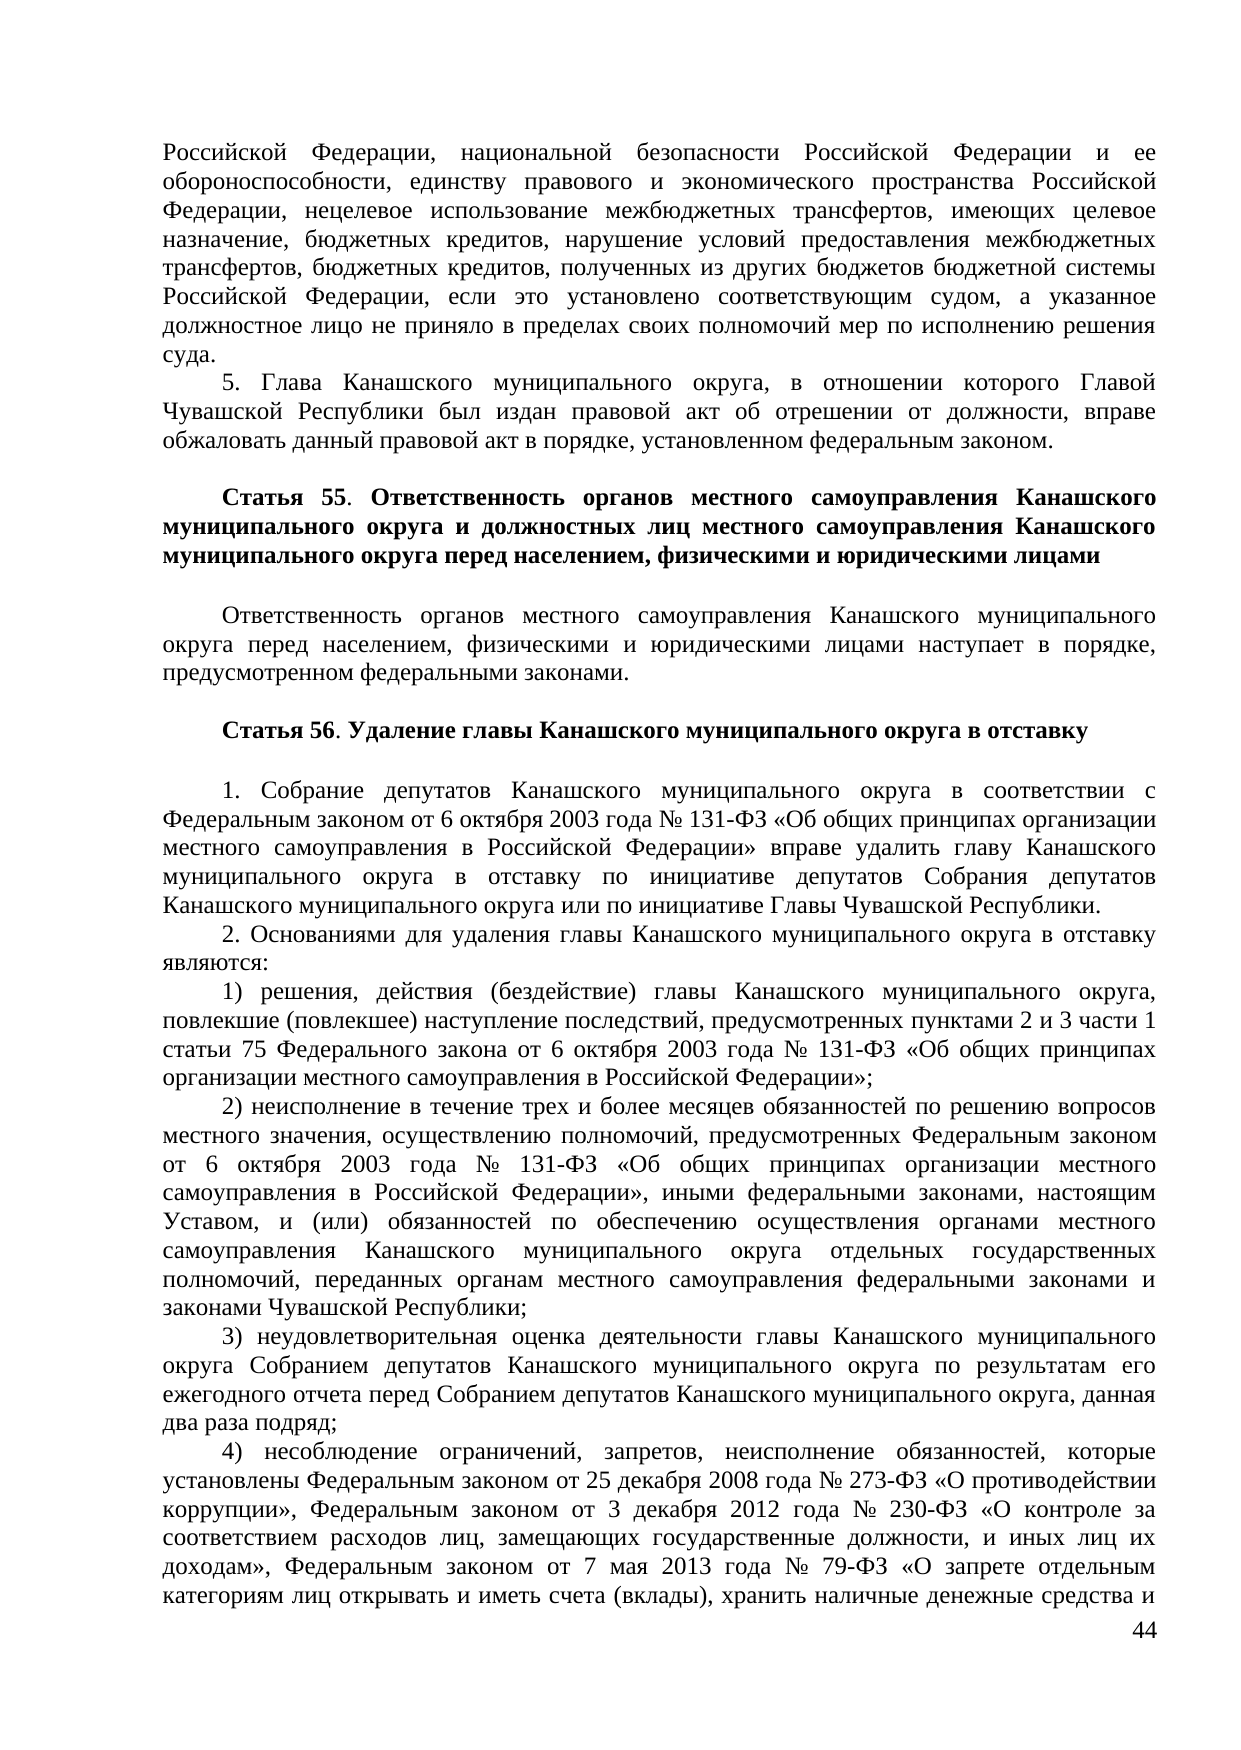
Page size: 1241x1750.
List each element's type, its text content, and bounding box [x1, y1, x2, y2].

text 5. Глава Канашского муниципального округа, в отношении которого Главой Чувашской Республики был издан правовой акт об отрешении от должности, вправе обжаловать данный правовой акт в порядке, установленном федеральным законом. [162, 367, 1157, 454]
text 3) неудовлетворительная оценка деятельности главы Канашского муниципального округа Собранием депутатов Канашского муниципального округа по результатам его ежегодного отчета перед Собранием депутатов Канашского муниципального округа, данная два раза подряд; [162, 1321, 1157, 1436]
text Ответственность органов местного самоуправления Канашского муниципального округа перед населением, физическими и юридическими лицами наступает в порядке, предусмотренном федеральными законами. [162, 600, 1157, 686]
text 2) неисполнение в течение трех и более месяцев обязанностей по решению вопросов местного значения, осуществлению полномочий, предусмотренных Федеральным законом от 6 октября 2003 года № 131-ФЗ «Об общих принципах организации местного самоуправления в Российской Федерации», иными федеральными законами, настоящим Уставом, и (или) обязанностей по обеспечению осуществления органами местного самоуправления Канашского муниципального округа отдельных государственных полномочий, переданных органам местного самоуправления федеральными законами и законами Чувашской Республики; [162, 1091, 1157, 1321]
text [162, 137, 1157, 367]
text 2. Основаниями для удаления главы Канашского муниципального округа в отставку являются: [162, 919, 1157, 976]
text Статья 55. Ответственность органов местного самоуправления Канашского муниципального округа и должностных лиц местного самоуправления Канашского муниципального округа перед населением, физическими и юридическими лицами [162, 482, 1157, 569]
text Статья 56. Удаление главы Канашского муниципального округа в отставку [162, 715, 1157, 744]
text 1) решения, действия (бездействие) главы Канашского муниципального округа, повлекшие (повлекшее) наступление последствий, предусмотренных пунктами 2 и 3 части 1 статьи 75 Федерального закона от 6 октября 2003 года № 131-ФЗ «Об общих принципах организации местного самоуправления в Российской Федерации»; [162, 976, 1157, 1091]
text 1. Собрание депутатов Канашского муниципального округа в соответствии с Федеральным законом от 6 октября 2003 года № 131-ФЗ «Об общих принципах организации местного самоуправления в Российской Федерации» вправе удалить главу Канашского муниципального округа в отставку по инициативе депутатов Собрания депутатов Канашского муниципального округа или по инициативе Главы Чувашской Республики. [162, 775, 1157, 919]
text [162, 1436, 1157, 1609]
